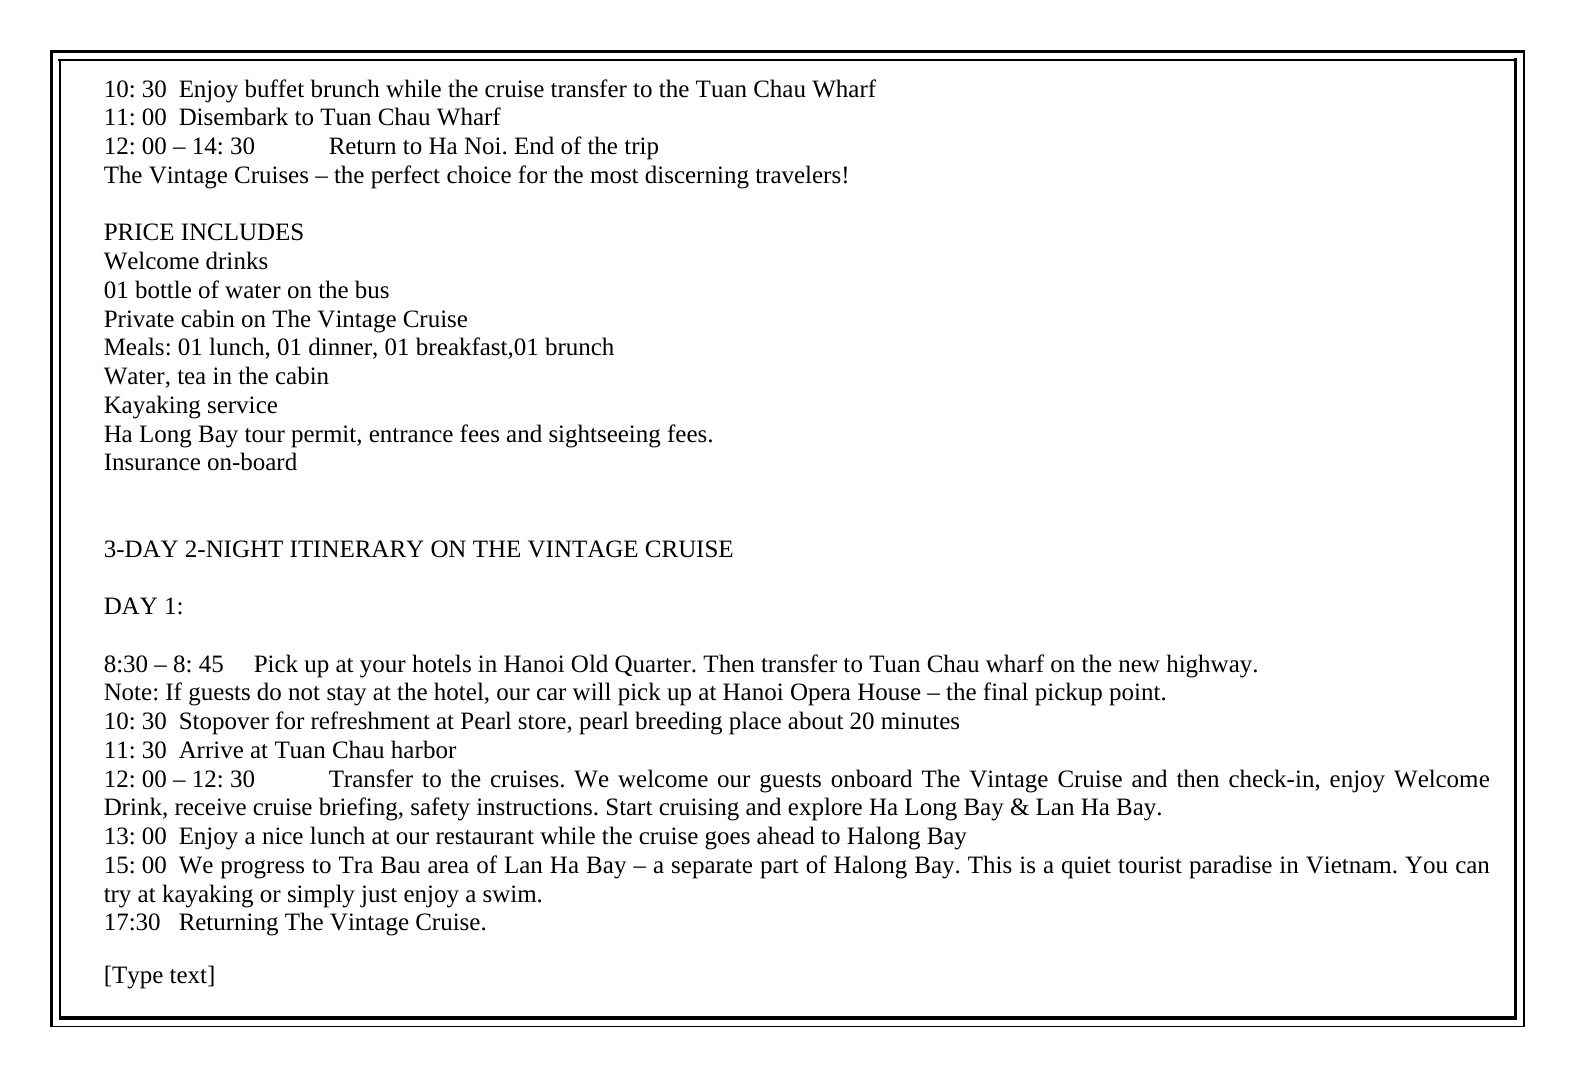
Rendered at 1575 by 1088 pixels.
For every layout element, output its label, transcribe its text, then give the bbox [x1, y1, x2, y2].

text Water, tea in the cabin [103, 361, 1491, 390]
text Insurance on-board [103, 447, 1491, 476]
text Private cabin on The Vintage Cruise [103, 304, 1491, 332]
text 15: 00 We progress to Tra Bau area of Lan Ha Bay – a separate part of Halong Bay. This is a quiet tourist paradise in Vietnam. You can try at kayaking or simply just enjoy a swim. [103, 850, 1491, 907]
text 12: 00 – 14: 30 Return to Ha Noi. End of the trip [103, 131, 1491, 160]
text 10: 30 Enjoy buffet brunch while the cruise transfer to the Tuan Chau Wharf [103, 74, 1491, 102]
text 01 bottle of water on the bus [103, 275, 1491, 304]
text Meals: 01 lunch, 01 dinner, 01 breakfast,01 brunch [103, 332, 1491, 361]
text 10: 30 Stopover for refreshment at Pearl store, pearl breeding place about 20 minutes [103, 706, 1491, 735]
text Kayaking service [103, 390, 1491, 419]
text Ha Long Bay tour permit, entrance fees and sightseeing fees. [103, 419, 1491, 447]
text 12: 00 – 12: 30 Transfer to the cruises. We welcome our guests onboard The Vintage Cruise and then check-in, enjoy Welcome Drink, receive cruise briefing, safety instructions. Start cruising and explore Ha Long Bay & Lan Ha Bay. [103, 764, 1491, 821]
text 13: 00 Enjoy a nice lunch at our restaurant while the cruise goes ahead to Halong Bay [103, 821, 1491, 850]
text 8:30 – 8: 45 Pick up at your hotels in Hanoi Old Quarter. Then transfer to Tuan Chau wharf on the new highway. [103, 649, 1491, 677]
text 11: 00 Disembark to Tuan Chau Wharf [103, 102, 1491, 131]
text 11: 30 Arrive at Tuan Chau harbor [103, 735, 1491, 764]
text PRICE INCLUDES [103, 217, 1491, 246]
text 3-DAY 2-NIGHT ITINERARY ON THE VINTAGE CRUISE [103, 534, 1491, 562]
text Note: If guests do not stay at the hotel, our car will pick up at Hanoi Opera House – the final pickup point. [103, 677, 1491, 706]
text The Vintage Cruises – the perfect choice for the most discerning travelers! [103, 160, 1491, 189]
text DAY 1: [103, 591, 1491, 620]
text Welcome drinks [103, 246, 1491, 275]
text 17:30 Returning The Vintage Cruise. [103, 907, 1491, 936]
